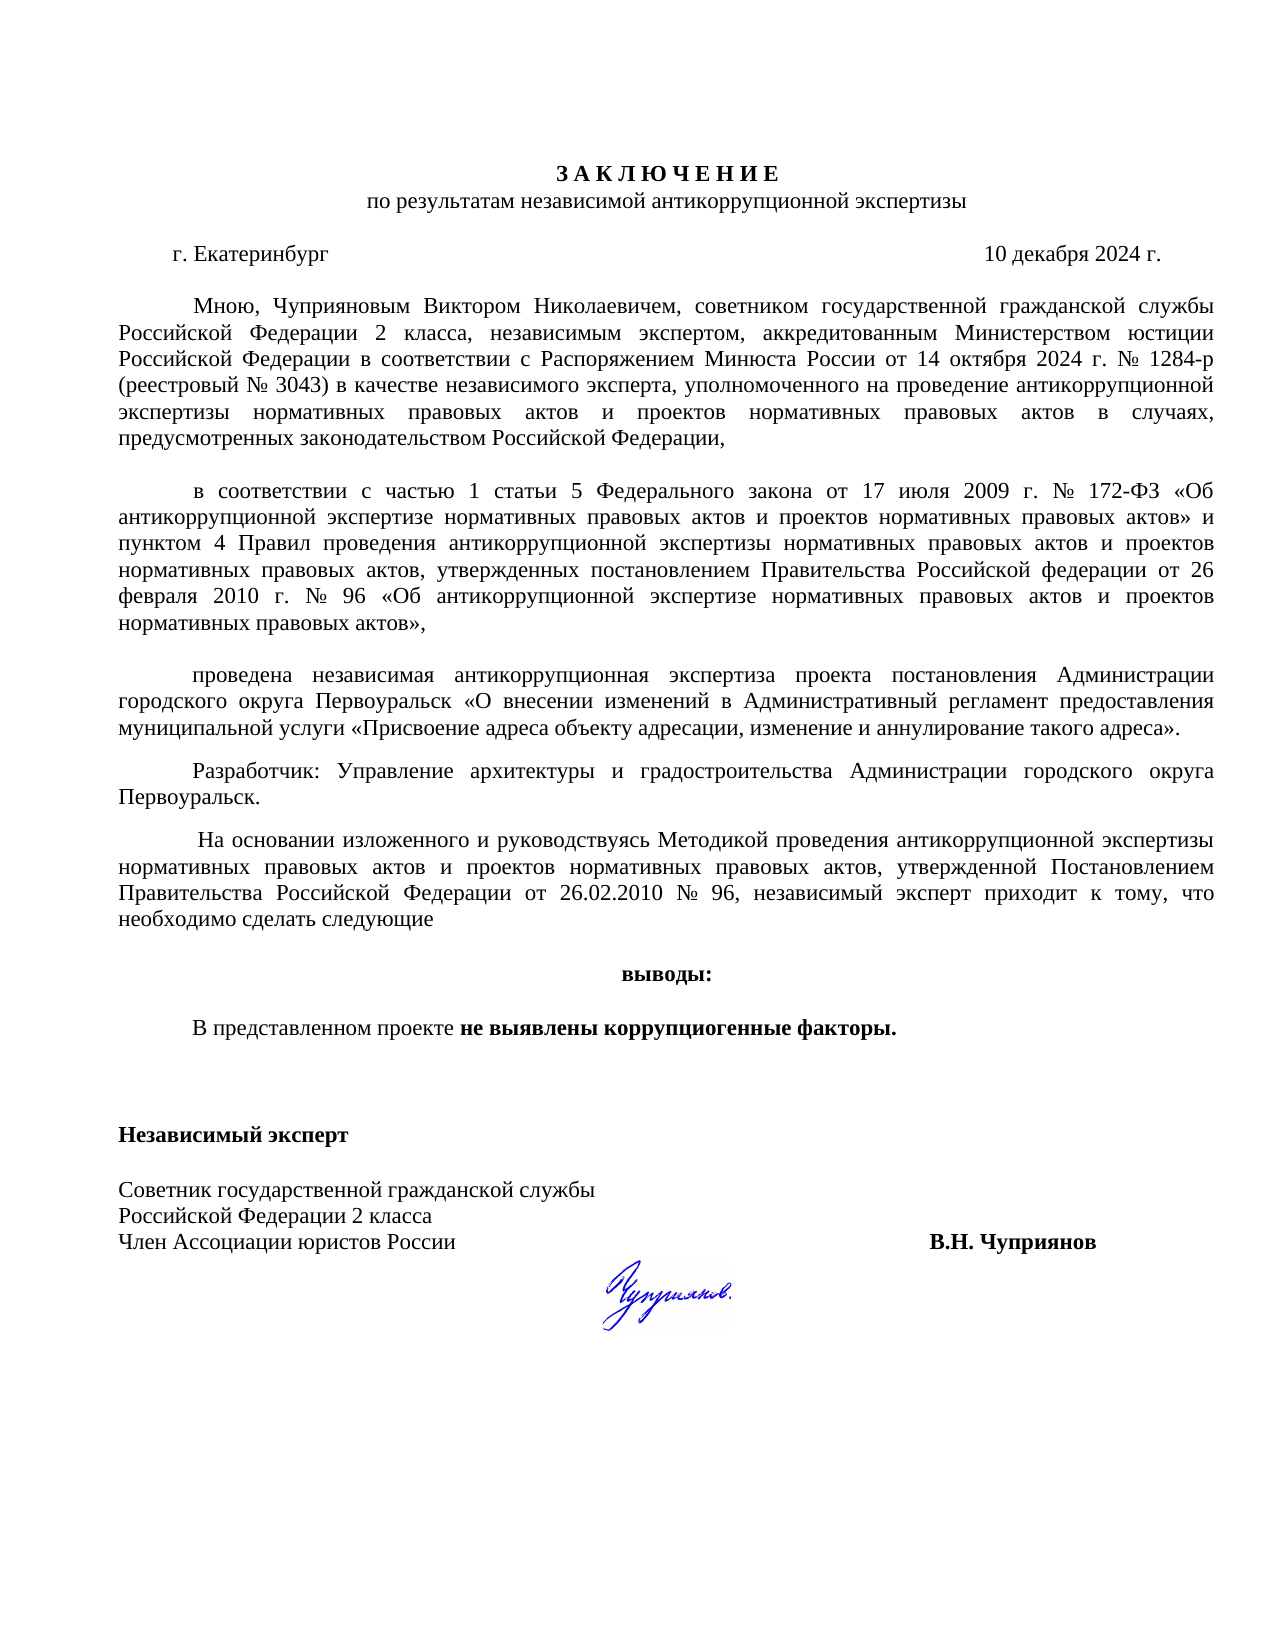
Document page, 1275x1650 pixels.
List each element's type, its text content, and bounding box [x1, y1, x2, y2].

text З А К Л Ю Ч Е Н И Е [118, 161, 1216, 187]
text Независимый эксперт [118, 1121, 1216, 1148]
text по результатам независимой антикоррупционной экспертизы [118, 187, 1216, 213]
text Разработчик: Управление архитектуры и градостроительства Администрации городского округа Первоуральск. [118, 757, 1216, 810]
text Советник государственной гражданской службы [118, 1176, 1216, 1202]
text Член Ассоциации юристов России В.Н. Чуприянов [118, 1228, 1216, 1255]
text В представленном проекте не выявлены коррупциогенные факторы. [118, 1014, 1216, 1041]
picture [602, 1260, 732, 1331]
text Российской Федерации 2 класса [118, 1202, 1216, 1228]
text проведена независимая антикоррупционная экспертиза проекта постановления Администрации городского округа Первоуральск «О внесении изменений в Административный регламент предоставления муниципальной услуги «Присвоение адреса объекту адресации, изменение и аннулирование такого адреса». [118, 661, 1216, 740]
text На основании изложенного и руководствуясь Методикой проведения антикоррупционной экспертизы нормативных правовых актов и проектов нормативных правовых актов, утвержденной Постановлением Правительства Российской Федерации от 26.02.2010 № 96, независимый эксперт приходит к тому, что необходимо сделать следующие [118, 826, 1216, 932]
text выводы: [118, 960, 1216, 986]
text г. Екатеринбург 10 декабря 2024 г. [118, 213, 1216, 266]
text в соответствии с частью 1 статьи 5 Федерального закона от 17 июля 2009 г. № 172-ФЗ «Об антикоррупционной экспертизе нормативных правовых актов и проектов нормативных правовых актов» и пунктом 4 Правил проведения антикоррупционной экспертизы нормативных правовых актов и проектов нормативных правовых актов, утвержденных постановлением Правительства Российской федерации от 26 февраля 2010 г. № 96 «Об антикоррупционной экспертизе нормативных правовых актов и проектов нормативных правовых актов», [118, 477, 1216, 635]
text Мною, Чуприяновым Виктором Николаевичем, советником государственной гражданской службы Российской Федерации 2 класса, независимым экспертом, аккредитованным Министерством юстиции Российской Федерации в соответствии с Распоряжением Минюста России от 14 октября 2024 г. № 1284-р (реестровый № 3043) в качестве независимого эксперта, уполномоченного на проведение антикоррупционной экспертизы нормативных правовых актов и проектов нормативных правовых актов в случаях, предусмотренных законодательством Российской Федерации, [118, 292, 1216, 450]
